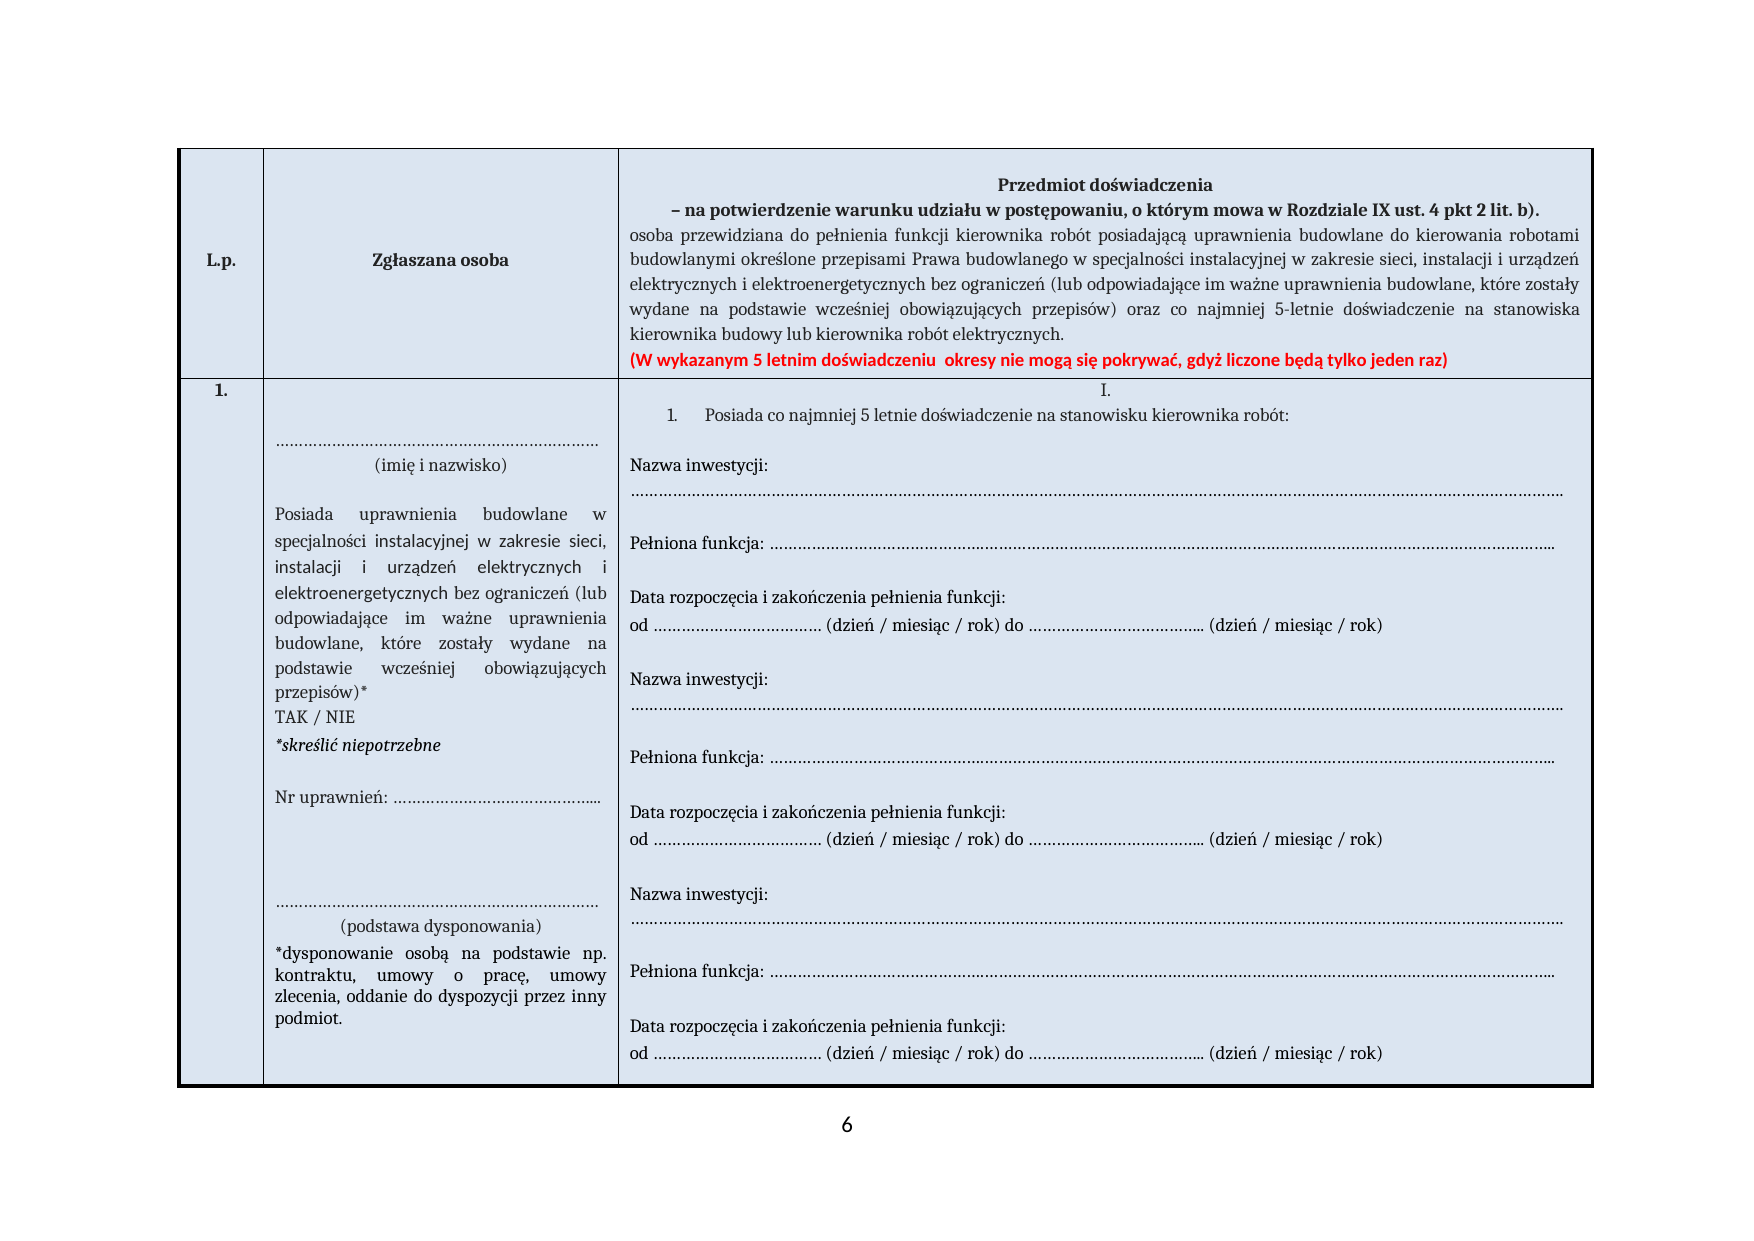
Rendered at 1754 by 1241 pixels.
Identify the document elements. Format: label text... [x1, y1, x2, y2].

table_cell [619, 379, 1591, 1084]
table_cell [264, 379, 618, 1084]
table_cell Zgłaszana osoba [264, 149, 618, 378]
table_cell 1. [181, 379, 263, 1084]
table_cell Przedmiot doświadczenia – na potwierdzenie warunku udziału w postępowaniu, o którym mowa w Rozdziale IX ust. 4 pkt 2 lit. b). osoba przewidziana do pełnienia funkcji kierownika robót posiadającą uprawnienia budowlane do kierowania robotami budowlanymi określone przepisami Prawa budowlanego w specjalności instalacyjnej w zakresie sieci, instalacji i urządzeń elektrycznych i elektroenergetycznych bez ograniczeń (lub odpowiadające im ważne uprawnienia budowlane, które zostały wydane na podstawie wcześniej obowiązujących przepisów) oraz co najmniej 5-letnie doświadczenie na stanowiska kierownika budowy lub kierownika robót elektrycznych. (W wykazanym 5 letnim doświadczeniu okresy nie mogą się pokrywać, gdyż liczone będą tylko jeden raz) [619, 149, 1591, 378]
table_cell L.p. [181, 149, 263, 378]
